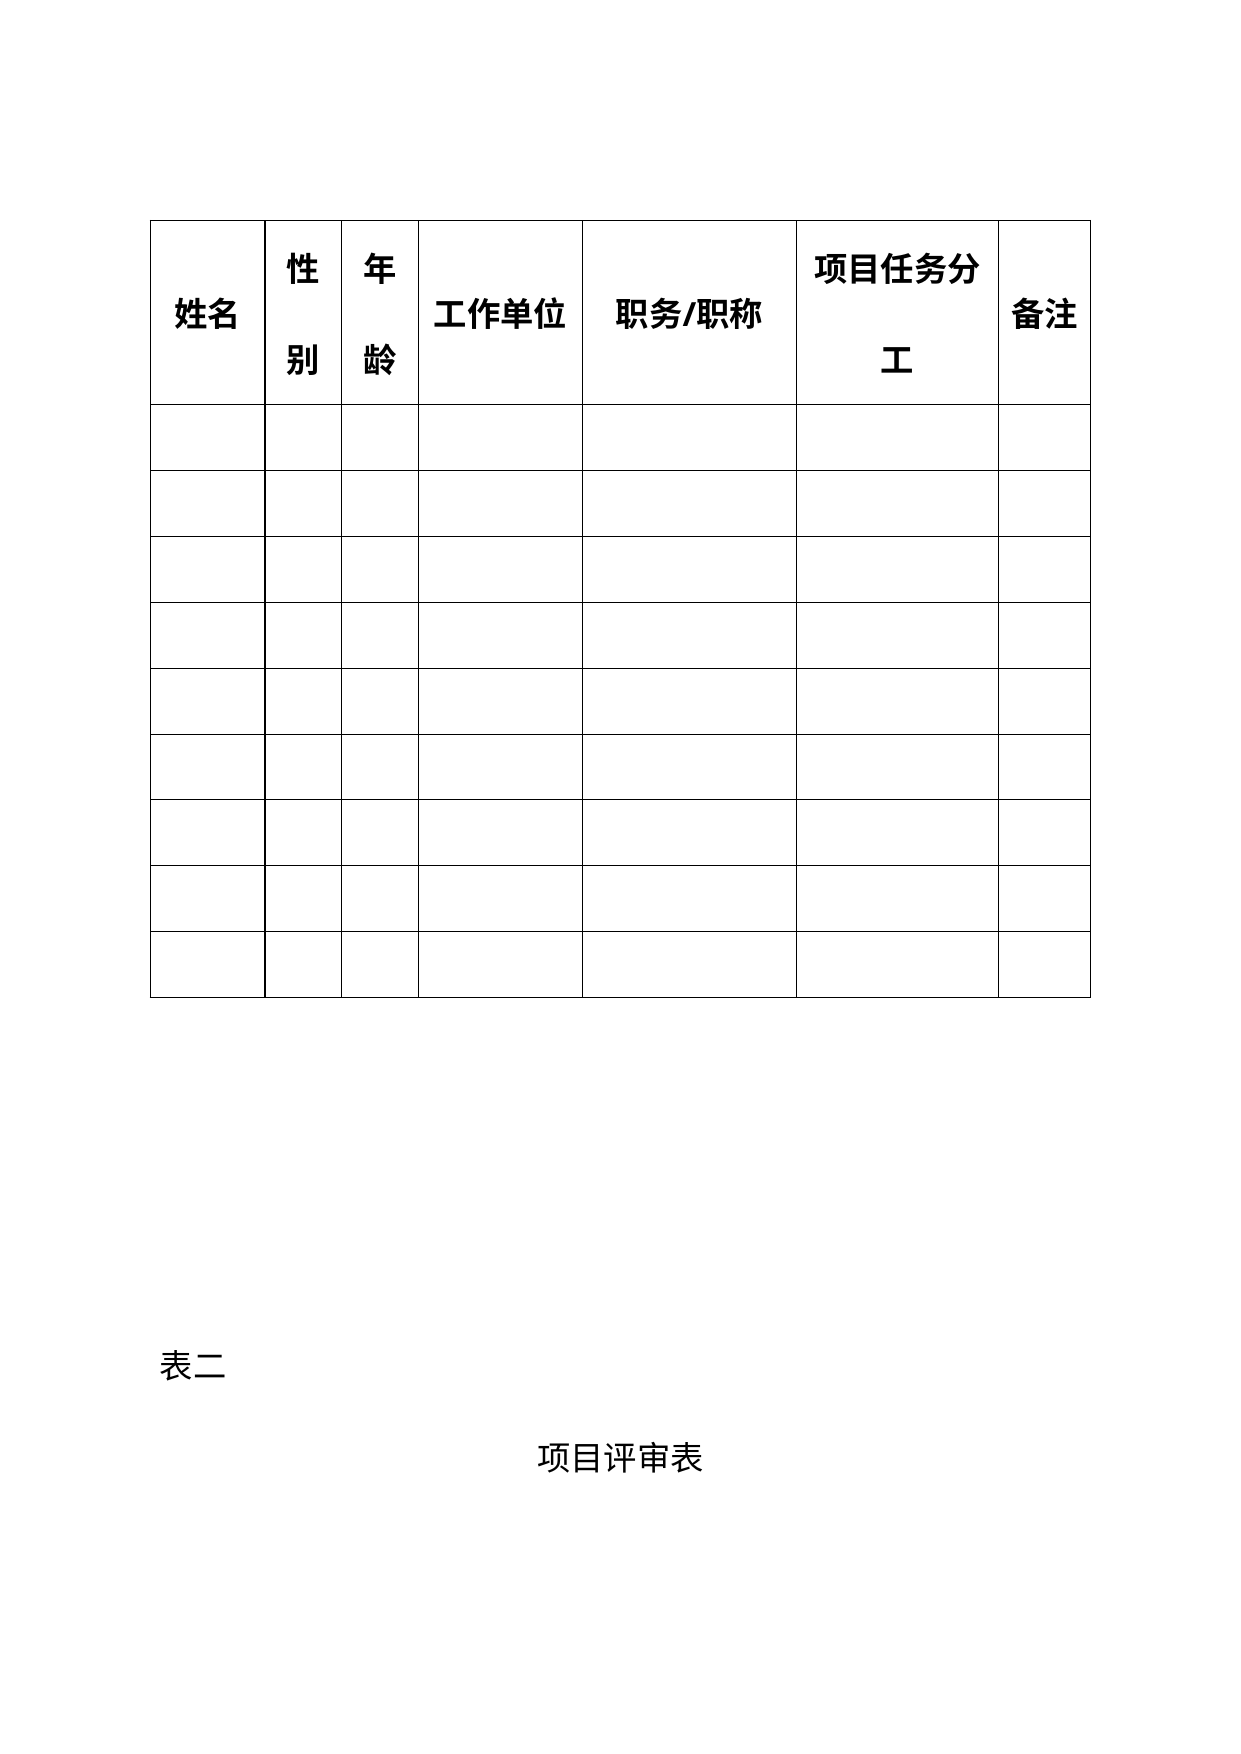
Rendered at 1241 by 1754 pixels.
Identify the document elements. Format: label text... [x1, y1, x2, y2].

text 表二 [159, 1318, 1081, 1410]
table_cell [419, 471, 582, 536]
table_cell [266, 932, 341, 997]
table_cell [266, 405, 341, 470]
table_cell [999, 669, 1090, 733]
table_header 职务/职称 [583, 221, 796, 404]
table_cell [342, 471, 418, 536]
table_cell [266, 603, 341, 667]
table_cell [999, 800, 1090, 865]
table_cell [419, 735, 582, 799]
table_cell [419, 800, 582, 865]
table_cell [419, 669, 582, 733]
table_cell [342, 603, 418, 667]
table_header 年龄 [342, 221, 418, 404]
table_cell [151, 735, 264, 799]
table_cell [342, 405, 418, 470]
table_cell [342, 866, 418, 931]
table_cell [583, 603, 796, 667]
table_cell [342, 735, 418, 799]
table_cell [151, 866, 264, 931]
table_cell [419, 603, 582, 667]
table_cell [151, 537, 264, 602]
table_cell [342, 669, 418, 733]
table_cell [583, 866, 796, 931]
table_cell [583, 471, 796, 536]
table_cell [797, 800, 998, 865]
table_cell [266, 669, 341, 733]
table_cell [797, 735, 998, 799]
table_cell [999, 735, 1090, 799]
table_cell [583, 800, 796, 865]
table_cell [583, 537, 796, 602]
table_header 备注 [999, 221, 1090, 404]
table_header 姓名 [151, 221, 264, 404]
table_cell [342, 537, 418, 602]
table_cell [266, 866, 341, 931]
table_cell [999, 405, 1090, 470]
table_cell [583, 735, 796, 799]
table_cell [797, 471, 998, 536]
table_cell [797, 932, 998, 997]
table_cell [266, 537, 341, 602]
table_cell [151, 669, 264, 733]
table_cell [151, 405, 264, 470]
table_cell [583, 405, 796, 470]
table_cell [266, 735, 341, 799]
table_cell [151, 932, 264, 997]
table_cell [999, 471, 1090, 536]
table_cell [999, 866, 1090, 931]
table_cell [151, 471, 264, 536]
table_cell [797, 669, 998, 733]
table_cell [999, 603, 1090, 667]
table_cell [342, 800, 418, 865]
table_cell [342, 932, 418, 997]
text 项目评审表 [159, 1410, 1081, 1501]
table_cell [419, 932, 582, 997]
table_cell [151, 800, 264, 865]
table_header 项目任务分工 [797, 221, 998, 404]
table_header 工作单位 [419, 221, 582, 404]
table_cell [266, 471, 341, 536]
table_cell [419, 866, 582, 931]
table_cell [419, 405, 582, 470]
table_cell [797, 405, 998, 470]
table_cell [583, 669, 796, 733]
table_cell [999, 932, 1090, 997]
table_cell [419, 537, 582, 602]
table_header 性别 [266, 221, 341, 404]
table_cell [797, 866, 998, 931]
table_cell [797, 603, 998, 667]
table_cell [151, 603, 264, 667]
table_cell [583, 932, 796, 997]
table_cell [999, 537, 1090, 602]
table_cell [797, 537, 998, 602]
table_cell [266, 800, 341, 865]
